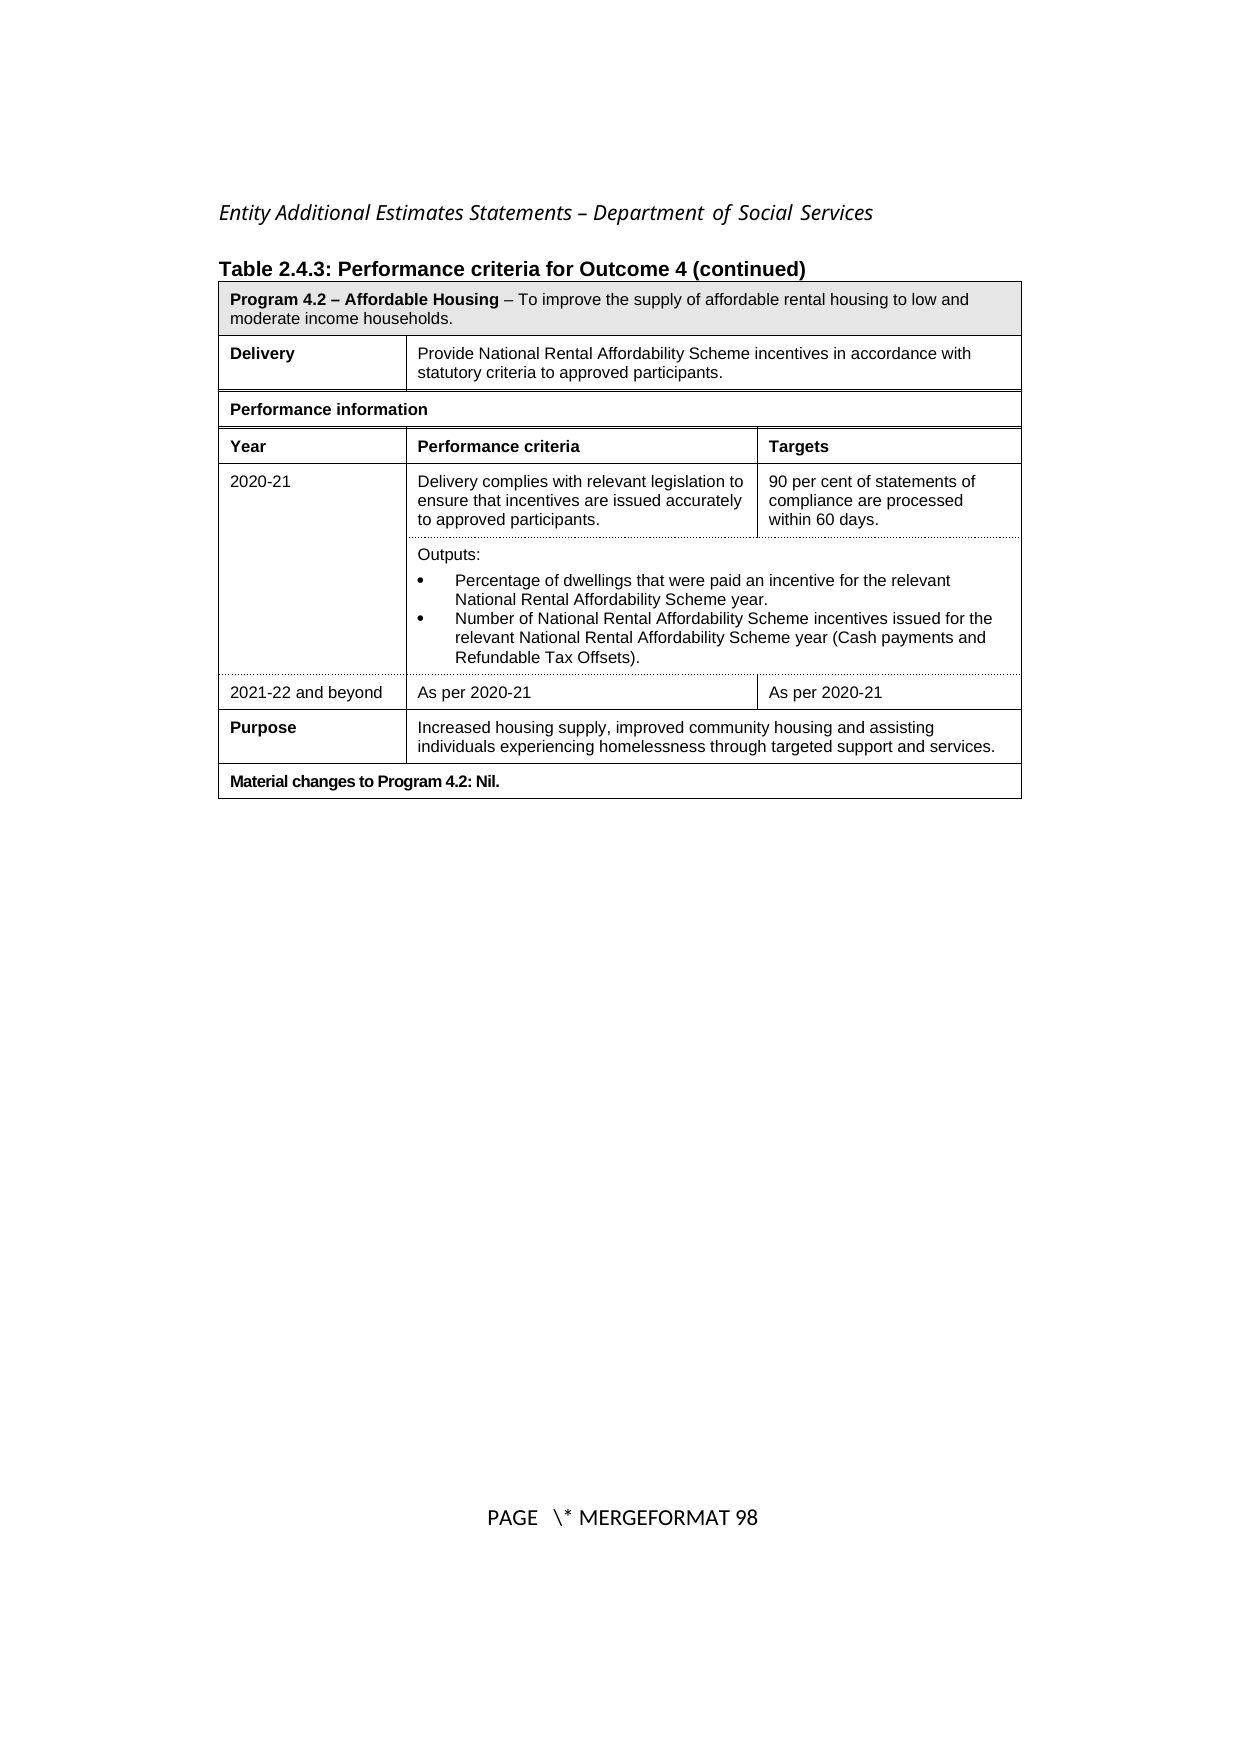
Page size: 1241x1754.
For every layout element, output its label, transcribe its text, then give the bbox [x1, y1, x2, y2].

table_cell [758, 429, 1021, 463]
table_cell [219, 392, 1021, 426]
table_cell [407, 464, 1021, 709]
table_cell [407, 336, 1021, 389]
subtitle Table 2.4.3: Performance criteria for Outcome 4 (continued) [218, 257, 1022, 281]
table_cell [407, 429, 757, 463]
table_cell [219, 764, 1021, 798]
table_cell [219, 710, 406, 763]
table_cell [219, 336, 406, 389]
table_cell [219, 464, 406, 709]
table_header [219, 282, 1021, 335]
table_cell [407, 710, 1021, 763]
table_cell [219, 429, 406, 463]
